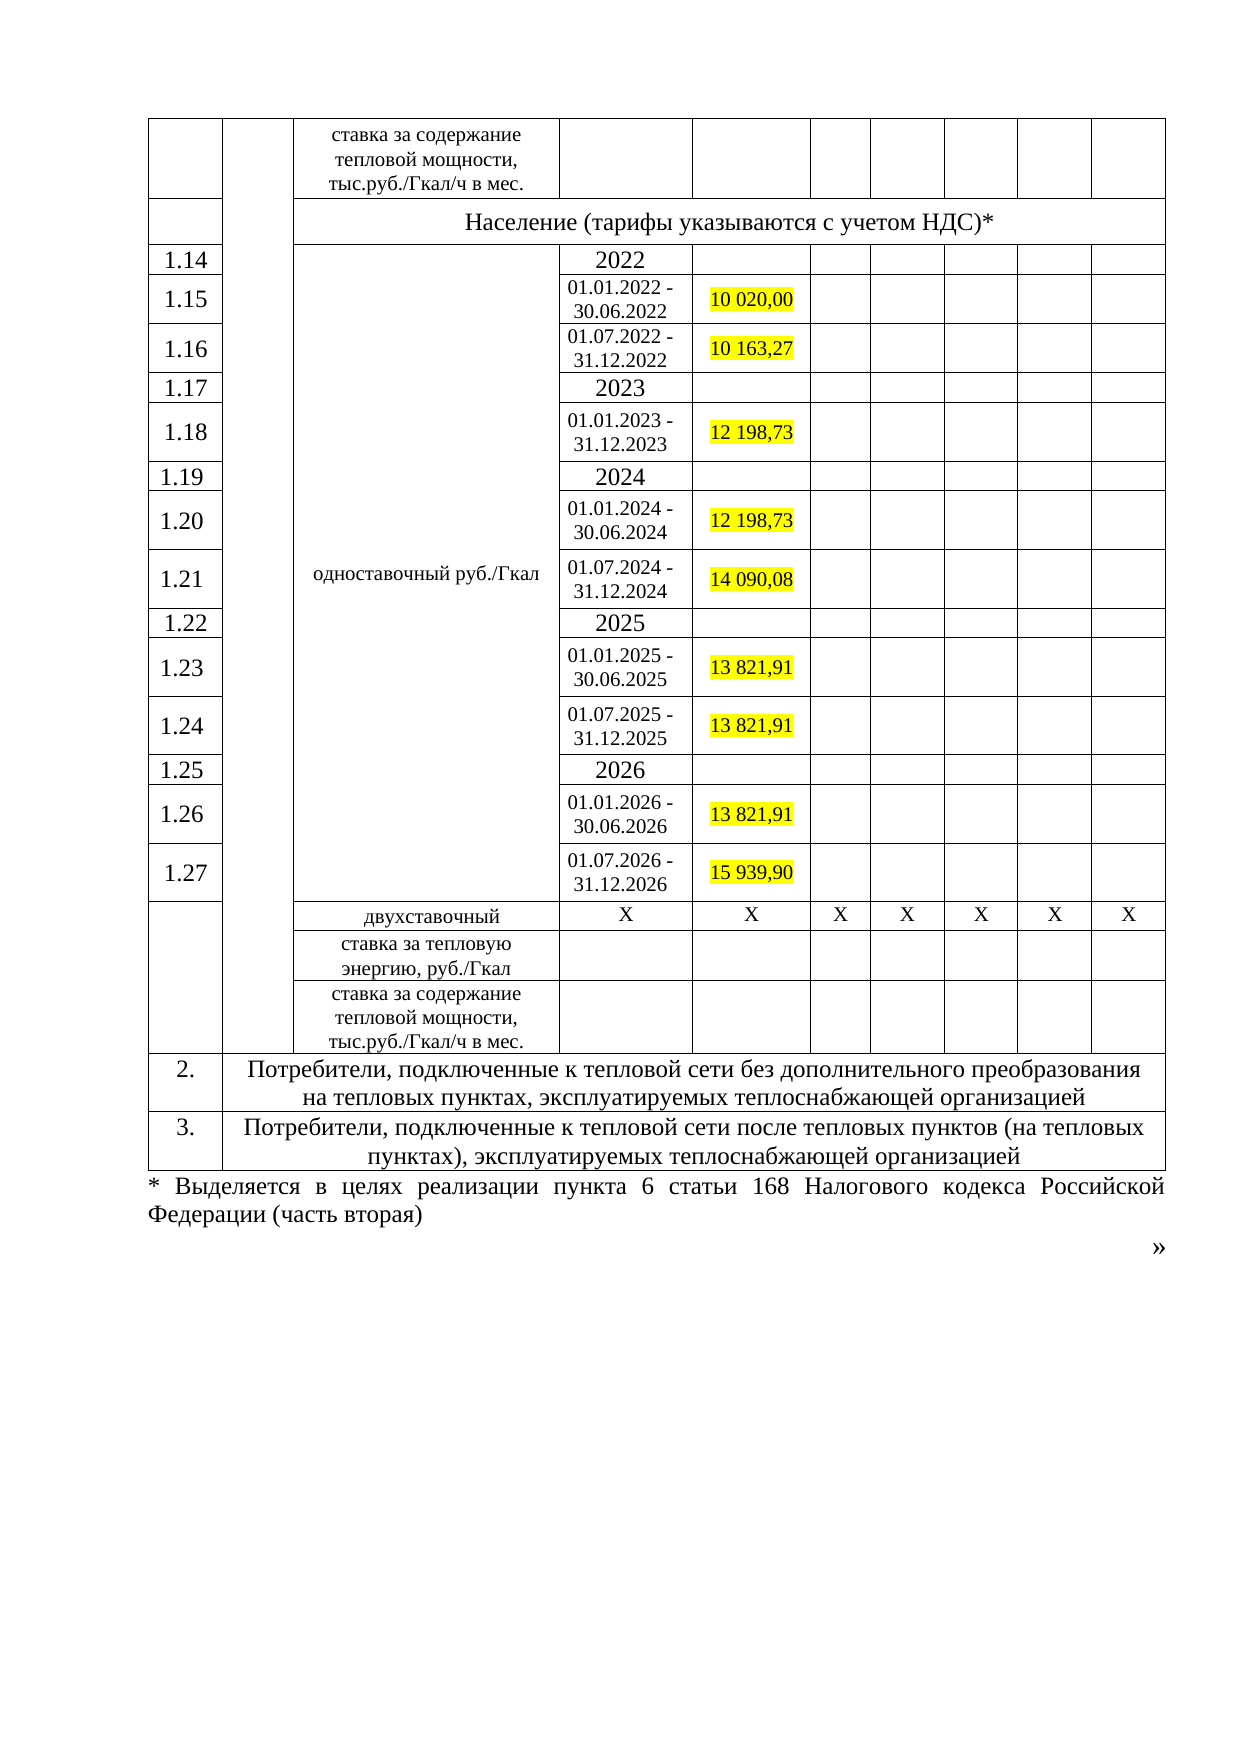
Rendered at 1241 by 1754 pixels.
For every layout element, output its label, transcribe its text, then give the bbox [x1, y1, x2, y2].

table_cell 1.22 [149, 609, 222, 637]
table_cell 01.07.2025 - 31.12.2025 [560, 697, 692, 754]
table_cell 01.01.2025 -30.06.2025 [560, 638, 692, 696]
table_cell 2025 [560, 609, 692, 637]
table_cell 2026 [560, 755, 692, 784]
table_cell [871, 755, 944, 784]
table_cell [1092, 697, 1165, 754]
table_cell 2023 [560, 373, 692, 402]
table_cell [811, 550, 870, 607]
table_cell 2. [149, 1054, 222, 1111]
table_cell [871, 844, 944, 901]
table_cell [945, 275, 1017, 323]
table_cell [560, 931, 692, 979]
table_cell Х [1018, 902, 1091, 930]
table_cell [1018, 550, 1091, 607]
table_cell [1092, 245, 1165, 274]
table_cell [871, 931, 944, 979]
table_cell [945, 373, 1017, 402]
table_cell одноставочный руб./Гкал [294, 245, 559, 901]
table_cell [1092, 324, 1165, 372]
table_cell [693, 981, 810, 1053]
table_cell [1092, 119, 1165, 198]
table_cell 1.23 [149, 638, 222, 696]
table_cell [1018, 275, 1091, 323]
table_cell [1092, 609, 1165, 637]
table_cell [560, 119, 692, 198]
table_cell [1092, 981, 1165, 1053]
table_cell 13 821,91 [693, 697, 810, 754]
table_cell 1.26 [149, 785, 222, 843]
table_cell двухставочный [294, 902, 559, 930]
table_cell 01.07.2024 - 31.12.2024 [560, 550, 692, 607]
text » [148, 1228, 1166, 1262]
table_cell [560, 981, 692, 1053]
table_cell [871, 638, 944, 696]
table_cell [945, 119, 1017, 198]
table_cell [811, 755, 870, 784]
table_cell [1018, 785, 1091, 843]
table_cell 01.07.2022 - 31.12.2022 [560, 324, 692, 372]
table_cell 1.14 [149, 245, 222, 274]
table_cell [811, 403, 870, 461]
table_cell Х [811, 902, 870, 930]
table_cell [1092, 931, 1165, 979]
table_cell [1092, 755, 1165, 784]
table_cell ставка за содержание тепловой мощности, тыс.руб./Гкал/ч в мес. [294, 981, 559, 1053]
table_cell [693, 245, 810, 274]
table_cell 13 821,91 [693, 638, 810, 696]
table_cell [693, 931, 810, 979]
table_cell [945, 755, 1017, 784]
table_cell Х [693, 902, 810, 930]
table_cell [1018, 245, 1091, 274]
table_cell 1.21 [149, 550, 222, 607]
table_cell [811, 324, 870, 372]
table_cell [1018, 609, 1091, 637]
table_cell [871, 119, 944, 198]
table_cell [1092, 550, 1165, 607]
table_cell [945, 245, 1017, 274]
table_cell [811, 609, 870, 637]
table_cell [945, 931, 1017, 979]
table_cell 3. [149, 1112, 222, 1170]
table_cell [945, 697, 1017, 754]
table_cell [945, 609, 1017, 637]
table_cell [811, 931, 870, 979]
table_cell [945, 844, 1017, 901]
table_cell [693, 609, 810, 637]
table_cell [693, 462, 810, 490]
table_cell [871, 245, 944, 274]
table_cell [871, 981, 944, 1053]
table_cell [811, 491, 870, 549]
table_cell 01.01.2023 -31.12.2023 [560, 403, 692, 461]
table_cell [149, 199, 222, 244]
table_cell 10 020,00 [693, 275, 810, 323]
table_cell 15 939,90 [693, 844, 810, 901]
table_cell [693, 373, 810, 402]
table_cell ставка за тепловую энергию, руб./Гкал [294, 931, 559, 979]
table_cell ставка за содержание тепловой мощности, тыс.руб./Гкал/ч в мес. [294, 119, 559, 198]
table_cell 01.01.2026 -30.06.2026 [560, 785, 692, 843]
table_cell 1.19 [149, 462, 222, 490]
table_cell [945, 981, 1017, 1053]
table_cell [811, 981, 870, 1053]
table_cell [945, 491, 1017, 549]
table_cell [1092, 462, 1165, 490]
table_cell [693, 755, 810, 784]
table_cell [871, 403, 944, 461]
table_cell 2022 [560, 245, 692, 274]
table_cell [1018, 373, 1091, 402]
table_cell Потребители, подключенные к тепловой сети без дополнительного преобразования на тепловых пунктах, эксплуатируемых теплоснабжающей организацией [223, 1054, 1165, 1111]
table_cell [1018, 981, 1091, 1053]
table_cell 1.27 [149, 844, 222, 901]
table_cell [811, 275, 870, 323]
table_cell [871, 785, 944, 843]
table_cell [1092, 638, 1165, 696]
table_cell 13 821,91 [693, 785, 810, 843]
table_cell [871, 491, 944, 549]
table_cell [811, 697, 870, 754]
table_cell Х [945, 902, 1017, 930]
table_cell [871, 462, 944, 490]
table_cell 10 163,27 [693, 324, 810, 372]
text * Выделяется в целях реализации пункта 6 статьи 168 Налогового кодекса Российской Федерации (часть вторая) [148, 1171, 1166, 1228]
table_cell [1018, 755, 1091, 784]
table_cell Население (тарифы указываются с учетом НДС)* [294, 199, 1165, 244]
table_cell [945, 403, 1017, 461]
table_cell [1092, 373, 1165, 402]
table_cell 01.01.2024 -30.06.2024 [560, 491, 692, 549]
table_cell [811, 638, 870, 696]
table_cell [1092, 275, 1165, 323]
table_cell [945, 462, 1017, 490]
table_cell [1018, 403, 1091, 461]
table_cell 12 198,73 [693, 491, 810, 549]
table_cell Потребители, подключенные к тепловой сети после тепловых пунктов (на тепловых пунктах), эксплуатируемых теплоснабжающей организацией [223, 1112, 1165, 1170]
table_cell [1018, 697, 1091, 754]
table_cell [1092, 785, 1165, 843]
table_cell [1018, 462, 1091, 490]
table_cell 1.18 [149, 403, 222, 461]
table_cell [1018, 638, 1091, 696]
table_cell Х [871, 902, 944, 930]
table_cell [1018, 931, 1091, 979]
table_cell [871, 550, 944, 607]
table_cell 01.07.2026 - 31.12.2026 [560, 844, 692, 901]
table_cell [811, 119, 870, 198]
table_cell [871, 324, 944, 372]
table_cell 1.15 [149, 275, 222, 323]
table_cell [811, 245, 870, 274]
table_cell 1.25 [149, 755, 222, 784]
table_cell [811, 844, 870, 901]
table_cell 1.17 [149, 373, 222, 402]
table_cell [811, 462, 870, 490]
table_cell [811, 785, 870, 843]
table_cell [1092, 491, 1165, 549]
table_cell [1018, 119, 1091, 198]
table_cell [1018, 491, 1091, 549]
table_cell [1092, 403, 1165, 461]
table_cell [693, 119, 810, 198]
table_cell Х [560, 902, 692, 930]
table_cell Х [1092, 902, 1165, 930]
table_cell [871, 697, 944, 754]
table_cell [945, 785, 1017, 843]
table_cell 1.20 [149, 491, 222, 549]
table_cell 1.24 [149, 697, 222, 754]
table_cell 12 198,73 [693, 403, 810, 461]
table_cell 01.01.2022 -30.06.2022 [560, 275, 692, 323]
table_cell [1092, 844, 1165, 901]
table_cell [871, 275, 944, 323]
table_cell [811, 373, 870, 402]
table_cell [871, 609, 944, 637]
table_cell [945, 324, 1017, 372]
table_cell [1018, 324, 1091, 372]
table_cell 1.16 [149, 324, 222, 372]
table_cell [149, 902, 222, 1053]
table_cell [871, 373, 944, 402]
table_cell [945, 638, 1017, 696]
table_cell [1018, 844, 1091, 901]
table_cell 2024 [560, 462, 692, 490]
table_cell [945, 550, 1017, 607]
table_cell 14 090,08 [693, 550, 810, 607]
